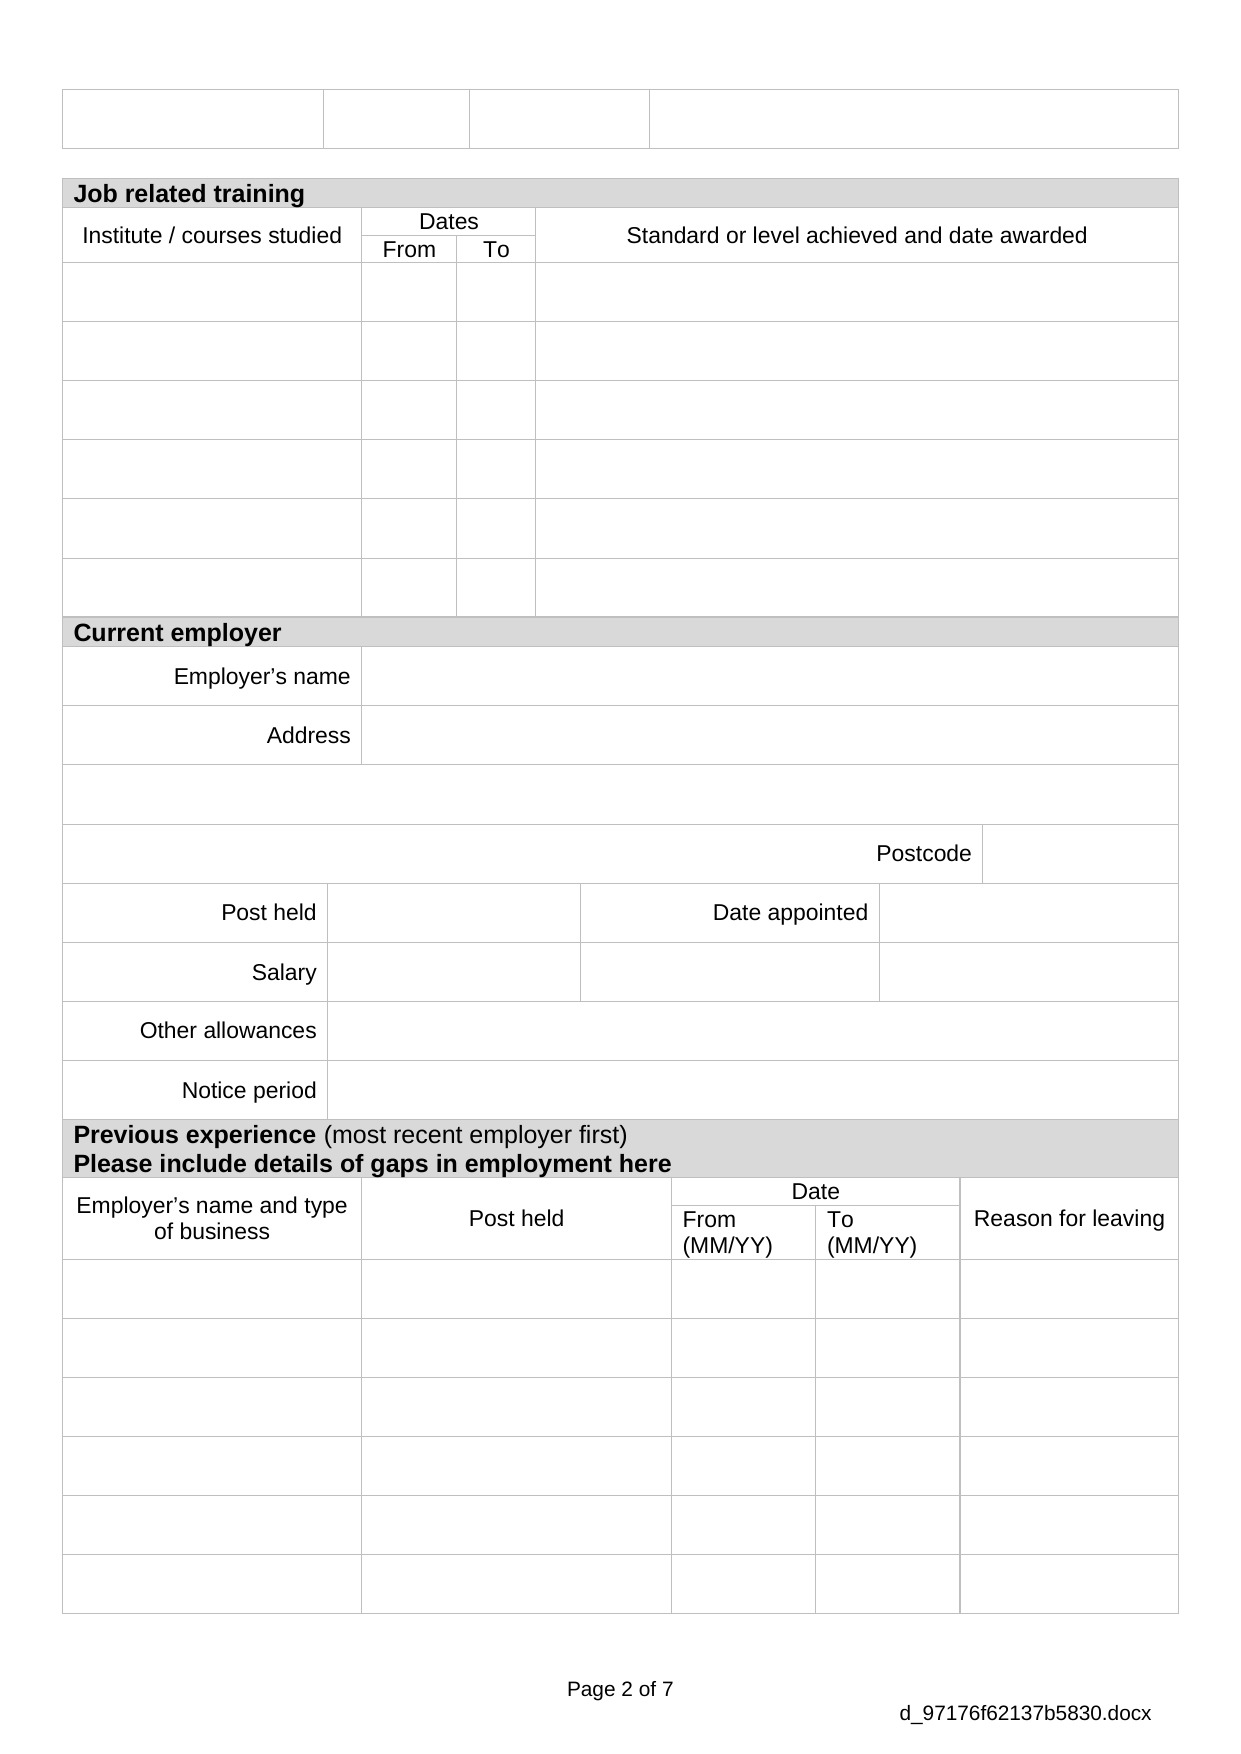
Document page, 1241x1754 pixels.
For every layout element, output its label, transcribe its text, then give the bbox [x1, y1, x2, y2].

table_cell [961, 1555, 1178, 1613]
table_cell [362, 1496, 671, 1554]
table_cell [457, 440, 535, 498]
table_cell [816, 1437, 959, 1495]
table_cell [362, 1378, 671, 1436]
table_cell [672, 1260, 815, 1317]
table_cell [63, 322, 361, 380]
table_cell [362, 1260, 671, 1317]
table_cell [362, 322, 456, 380]
table_cell Salary [63, 943, 327, 1001]
table_cell [362, 440, 456, 498]
table_cell [362, 381, 456, 439]
table_cell [63, 440, 361, 498]
table_cell [536, 381, 1178, 439]
table_cell [362, 499, 456, 557]
table_cell [816, 1496, 959, 1554]
table_cell [672, 1378, 815, 1436]
table_cell Employer’s name and type of business [63, 1178, 361, 1258]
table_cell [961, 1437, 1178, 1495]
table_cell [457, 381, 535, 439]
table_cell Post held [362, 1178, 671, 1258]
table_cell Reason for leaving [961, 1178, 1178, 1258]
table_cell Previous experience (most recent employer first) Please include details of gaps in employment here [63, 1120, 1178, 1177]
table_cell [961, 1496, 1178, 1554]
table_cell [536, 440, 1178, 498]
table_cell Standard or level achieved and date awarded [536, 208, 1178, 262]
table_cell [536, 559, 1178, 616]
table_cell [63, 90, 323, 148]
table_cell [457, 322, 535, 380]
table_cell From [362, 236, 456, 262]
table_cell [63, 1319, 361, 1377]
table_cell Institute / courses studied [63, 208, 361, 262]
table_cell [880, 884, 1178, 942]
table_cell [470, 90, 649, 148]
table_cell [63, 1378, 361, 1436]
table_cell [63, 1437, 361, 1495]
table_cell [983, 825, 1178, 882]
table_cell [63, 1555, 361, 1613]
table_cell [457, 499, 535, 557]
table_cell Postcode [63, 825, 982, 882]
table_cell [328, 1061, 1178, 1119]
table_cell [362, 1555, 671, 1613]
table_cell [961, 1260, 1178, 1317]
table_cell [536, 499, 1178, 557]
table_cell [816, 1260, 959, 1317]
table_cell [581, 943, 879, 1001]
table_cell [961, 1319, 1178, 1377]
table_cell [816, 1319, 959, 1377]
table_cell [457, 263, 535, 321]
table_cell To [457, 236, 535, 262]
table_cell [362, 263, 456, 321]
table_cell [63, 1496, 361, 1554]
table_cell Post held [63, 884, 327, 942]
table_cell [63, 263, 361, 321]
table_cell [457, 559, 535, 616]
table_cell Address [63, 706, 361, 764]
table_cell To (MM/YY) [816, 1206, 959, 1258]
table_cell Date [672, 1178, 959, 1205]
table_cell [324, 90, 469, 148]
table_cell Dates [362, 208, 535, 235]
table_cell [672, 1319, 815, 1377]
table_cell [328, 1002, 1178, 1060]
table_cell [672, 1437, 815, 1495]
table_cell [672, 1496, 815, 1554]
table_cell [63, 765, 1178, 823]
table_cell Employer’s name [63, 647, 361, 705]
table_header Job related training [63, 179, 1178, 207]
table_cell Current employer [63, 618, 1178, 646]
table_cell [328, 943, 580, 1001]
table_cell [362, 1319, 671, 1377]
table_cell [63, 559, 361, 616]
table_cell [816, 1555, 959, 1613]
table_cell Other allowances [63, 1002, 327, 1060]
table_cell [362, 647, 1178, 705]
table_cell [961, 1378, 1178, 1436]
table_cell [816, 1378, 959, 1436]
table_cell [536, 322, 1178, 380]
table_cell [672, 1555, 815, 1613]
table_cell [536, 263, 1178, 321]
table_cell [362, 559, 456, 616]
table_cell [362, 1437, 671, 1495]
table_cell Notice period [63, 1061, 327, 1119]
table_cell [880, 943, 1178, 1001]
table_cell [362, 706, 1178, 764]
table_cell From (MM/YY) [672, 1206, 815, 1258]
table_cell [63, 381, 361, 439]
table_cell Date appointed [581, 884, 879, 942]
table_cell [328, 884, 580, 942]
table_cell [63, 1260, 361, 1317]
table_cell [63, 499, 361, 557]
table_cell [650, 90, 1178, 148]
